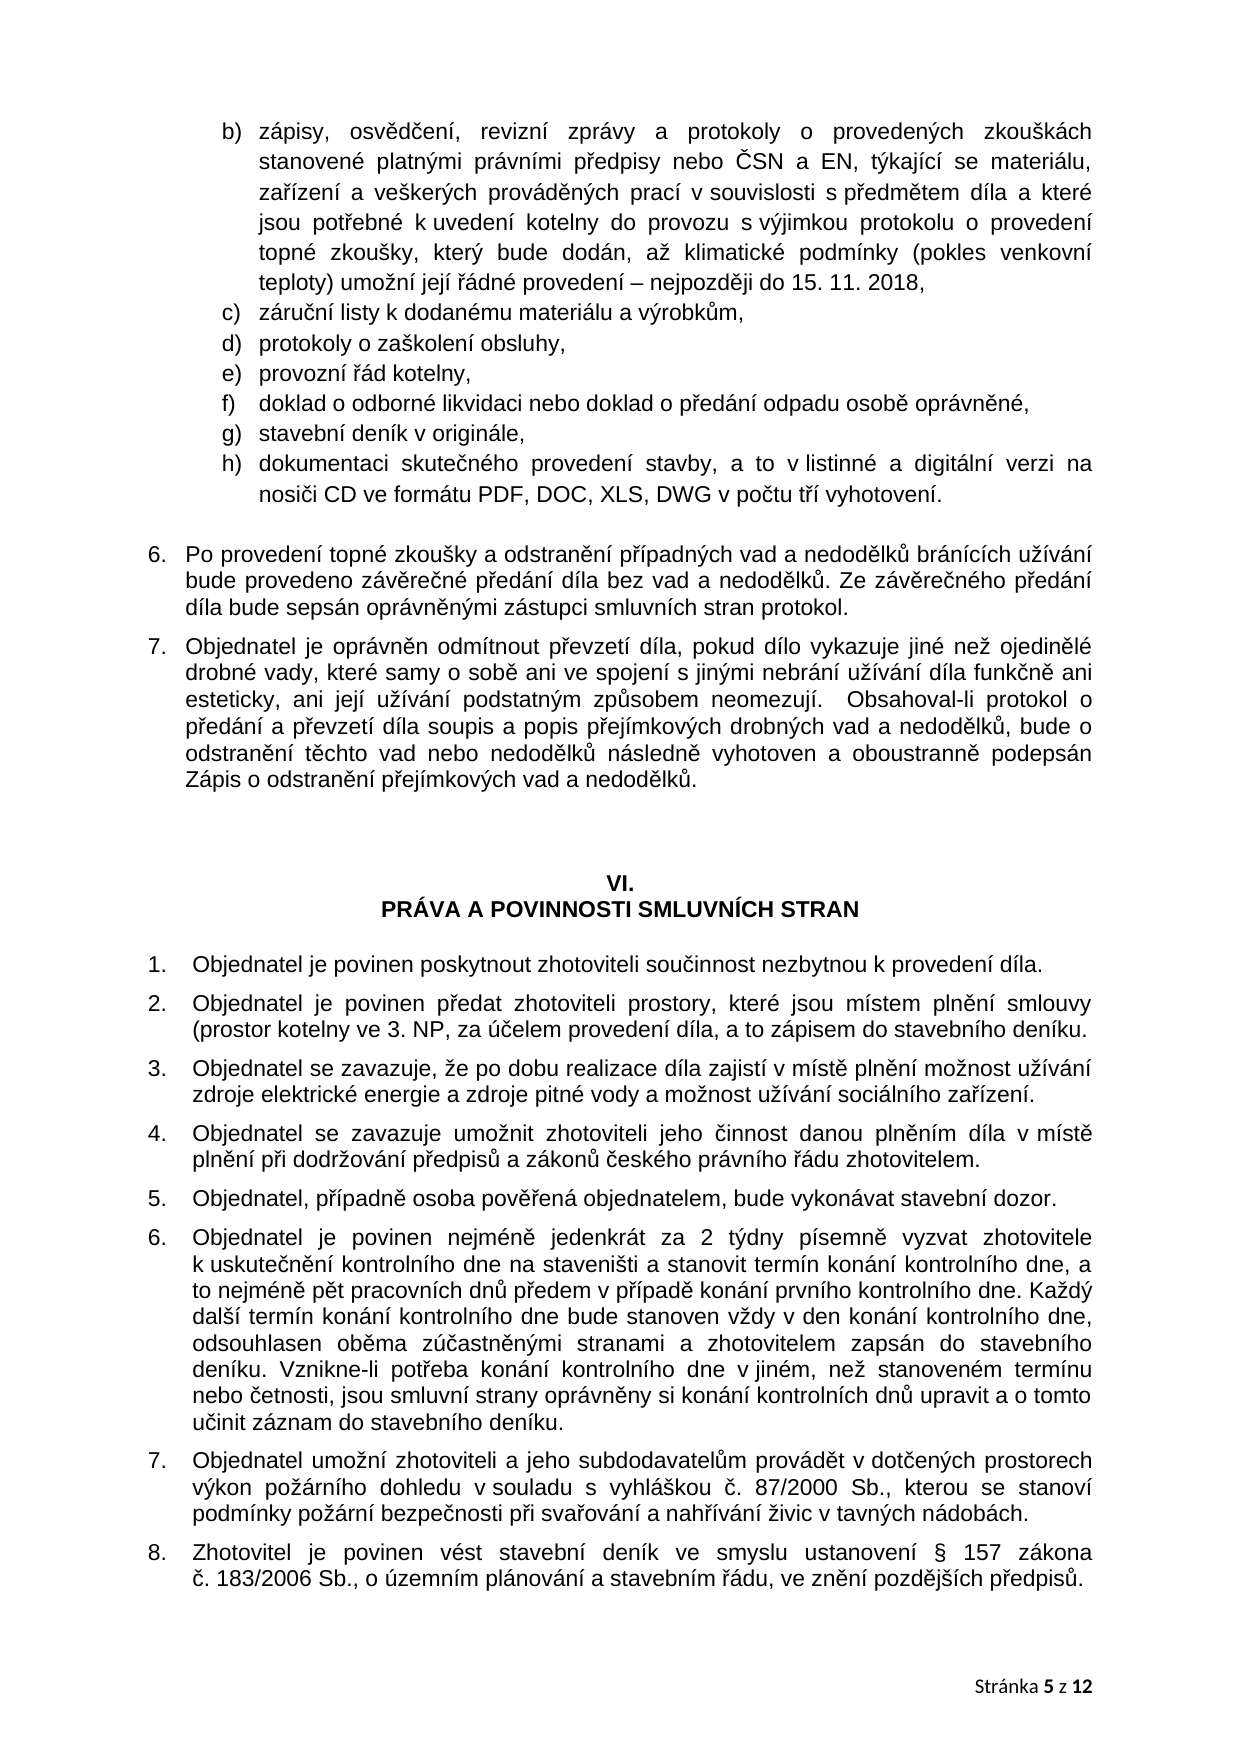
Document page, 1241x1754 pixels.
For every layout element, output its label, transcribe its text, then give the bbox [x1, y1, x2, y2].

list Zhotovitel je povinen vést stavební deník ve smyslu ustanovení § 157 zákona č. 183/2006 Sb., o územním plánování a stavebním řádu, ve znění pozdějších předpisů. [148, 1539, 1092, 1592]
list Objednatel umožní zhotoviteli a jeho subdodavatelům provádět v dotčených prostorech výkon požárního dohledu v souladu s vyhláškou č. 87/2000 Sb., kterou se stanoví podmínky požární bezpečnosti při svařování a nahřívání živic v tavných nádobách. [148, 1447, 1092, 1527]
list Objednatel se zavazuje umožnit zhotoviteli jeho činnost danou plněním díla v místě plnění při dodržování předpisů a zákonů českého právního řádu zhotovitelem. [148, 1120, 1092, 1173]
list dokumentaci skutečného provedení stavby, a to v listinné a digitální verzi na nosiči CD ve formátu PDF, DOC, XLS, DWG v počtu tří vyhotovení. [222, 450, 1092, 507]
list Objednatel je povinen poskytnout zhotoviteli součinnost nezbytnou k provedení díla. [148, 951, 1092, 977]
list Objednatel je povinen předat zhotoviteli prostory, které jsou místem plnění smlouvy (prostor kotelny ve 3. NP, za účelem provedení díla, a to zápisem do stavebního deníku. [148, 990, 1092, 1042]
list protokoly o zaškolení obsluhy, [222, 329, 1092, 356]
list doklad o odborné likvidaci nebo doklad o předání odpadu osobě oprávněné, [222, 390, 1092, 416]
list Objednatel je povinen nejméně jedenkrát za 2 týdny písemně vyzvat zhotovitele k uskutečnění kontrolního dne na staveništi a stanovit termín konání kontrolního dne, a to nejméně pět pracovních dnů předem v případě konání prvního kontrolního dne. Každý další termín konání kontrolního dne bude stanoven vždy v den konání kontrolního dne, odsouhlasen oběma zúčastněnými stranami a zhotovitelem zapsán do stavebního deníku. Vznikne-li potřeba konání kontrolního dne v jiném, než stanoveném termínu nebo četnosti, jsou smluvní strany oprávněny si konání kontrolních dnů upravit a o tomto učinit záznam do stavebního deníku. [148, 1224, 1092, 1435]
list provozní řád kotelny, [222, 360, 1092, 386]
list Objednatel se zavazuje, že po dobu realizace díla zajistí v místě plnění možnost užívání zdroje elektrické energie a zdroje pitné vody a možnost užívání sociálního zařízení. [148, 1055, 1092, 1108]
list stavební deník v originále, [222, 420, 1092, 447]
list Po provedení topné zkoušky a odstranění případných vad a nedodělků bránících užívání bude provedeno závěrečné předání díla bez vad a nedodělků. Ze závěrečného předání díla bude sepsán oprávněnými zástupci smluvních stran protokol. [148, 541, 1092, 620]
subtitle VI. [148, 870, 1092, 896]
list Objednatel je oprávněn odmítnout převzetí díla, pokud dílo vykazuje jiné než ojedinělé drobné vady, které samy o sobě ani ve spojení s jinými nebrání užívání díla funkčně ani esteticky, ani její užívání podstatným způsobem neomezují. Obsahoval-li protokol o předání a převzetí díla soupis a popis přejímkových drobných vad a nedodělků, bude o odstranění těchto vad nebo nedodělků následně vyhotoven a oboustranně podepsán Zápis o odstranění přejímkových vad a nedodělků. [148, 633, 1092, 792]
list záruční listy k dodanému materiálu a výrobkům, [222, 299, 1092, 326]
subtitle PRÁVA A POVINNOSTI SMLUVNÍCH STRAN [148, 896, 1092, 923]
list Objednatel, případně osoba pověřená objednatelem, bude vykonávat stavební dozor. [148, 1185, 1092, 1212]
list zápisy, osvědčení, revizní zprávy a protokoly o provedených zkouškách stanovené platnými právními předpisy nebo ČSN a EN, týkající se materiálu, zařízení a veškerých prováděných prací v souvislosti s předmětem díla a které jsou potřebné k uvedení kotelny do provozu s výjimkou protokolu o provedení topné zkoušky, který bude dodán, až klimatické podmínky (pokles venkovní teploty) umožní její řádné provedení – nejpozději do 15. 11. 2018, [222, 118, 1092, 296]
